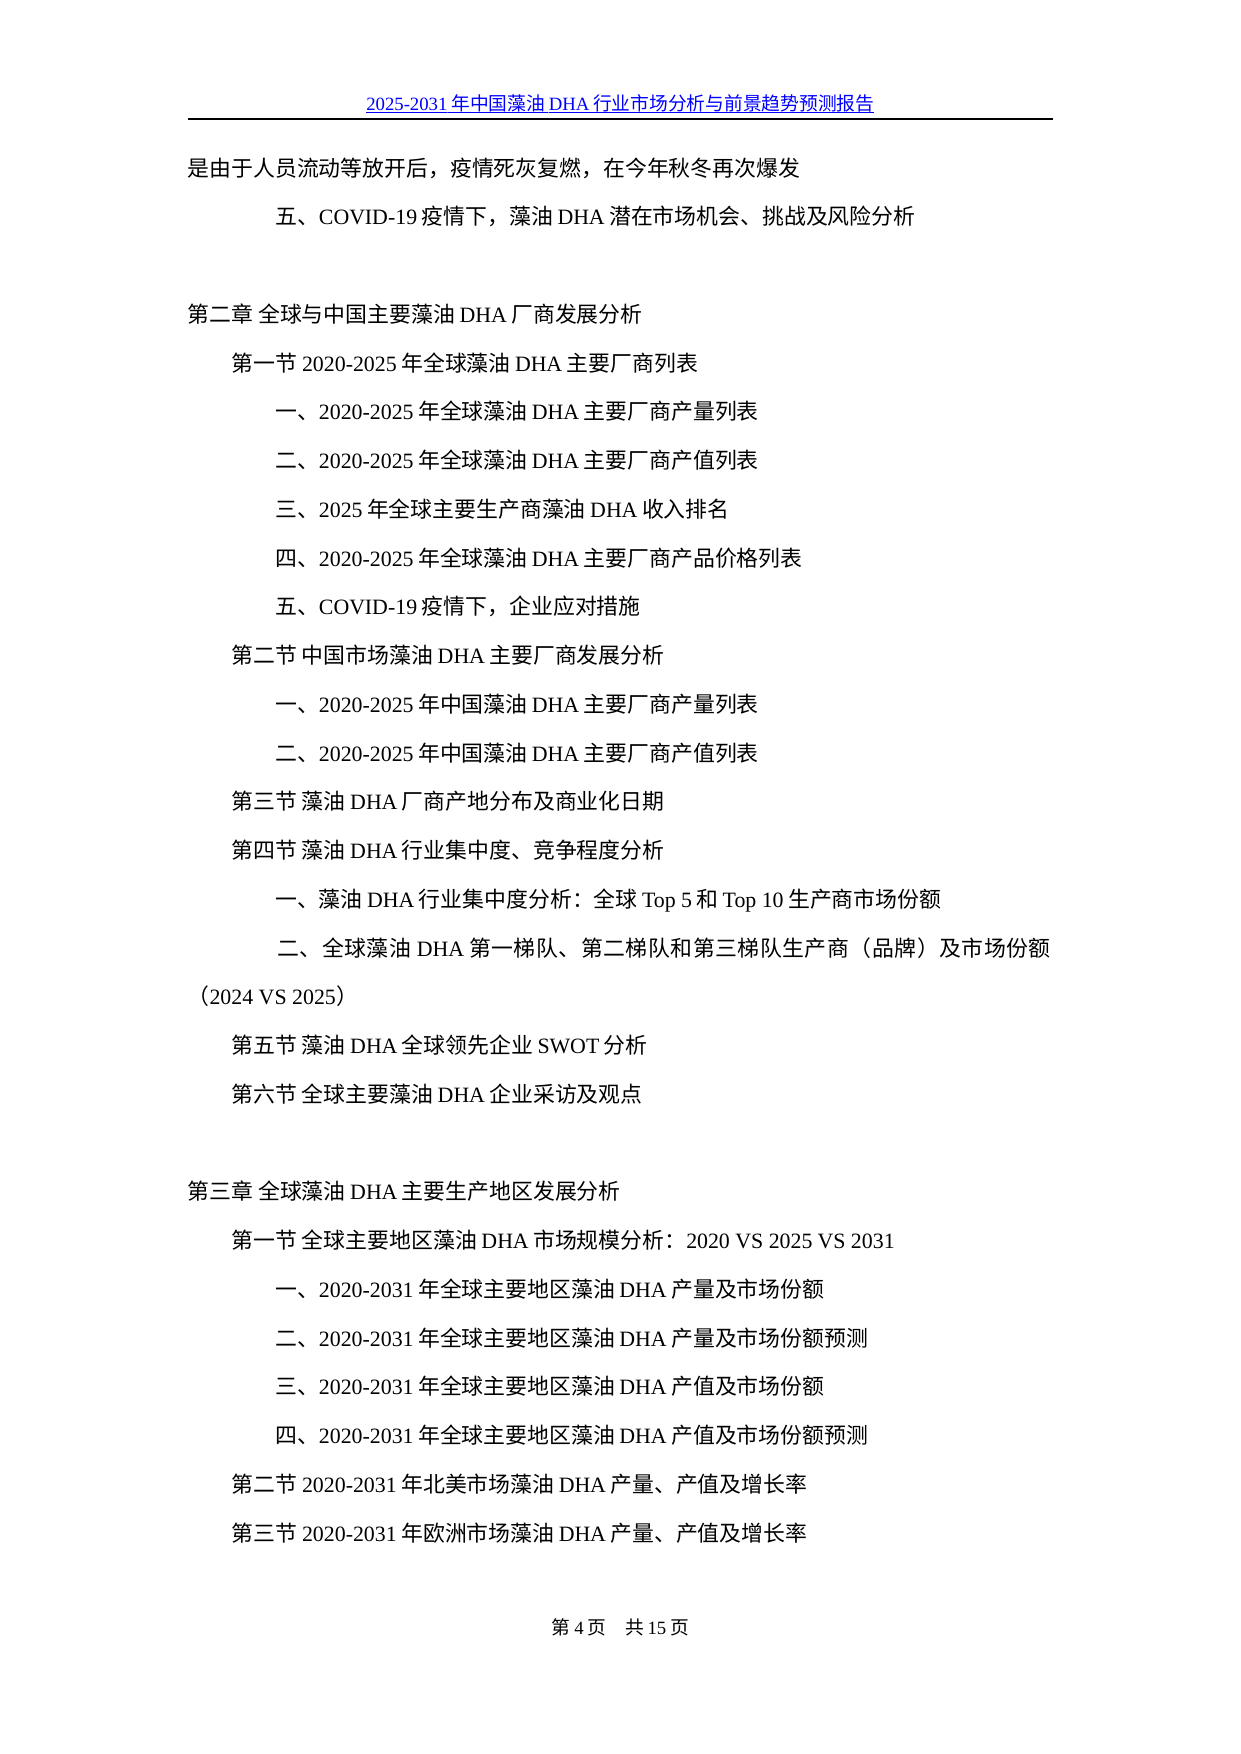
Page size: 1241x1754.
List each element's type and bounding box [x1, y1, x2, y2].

text [187, 150, 1053, 1548]
